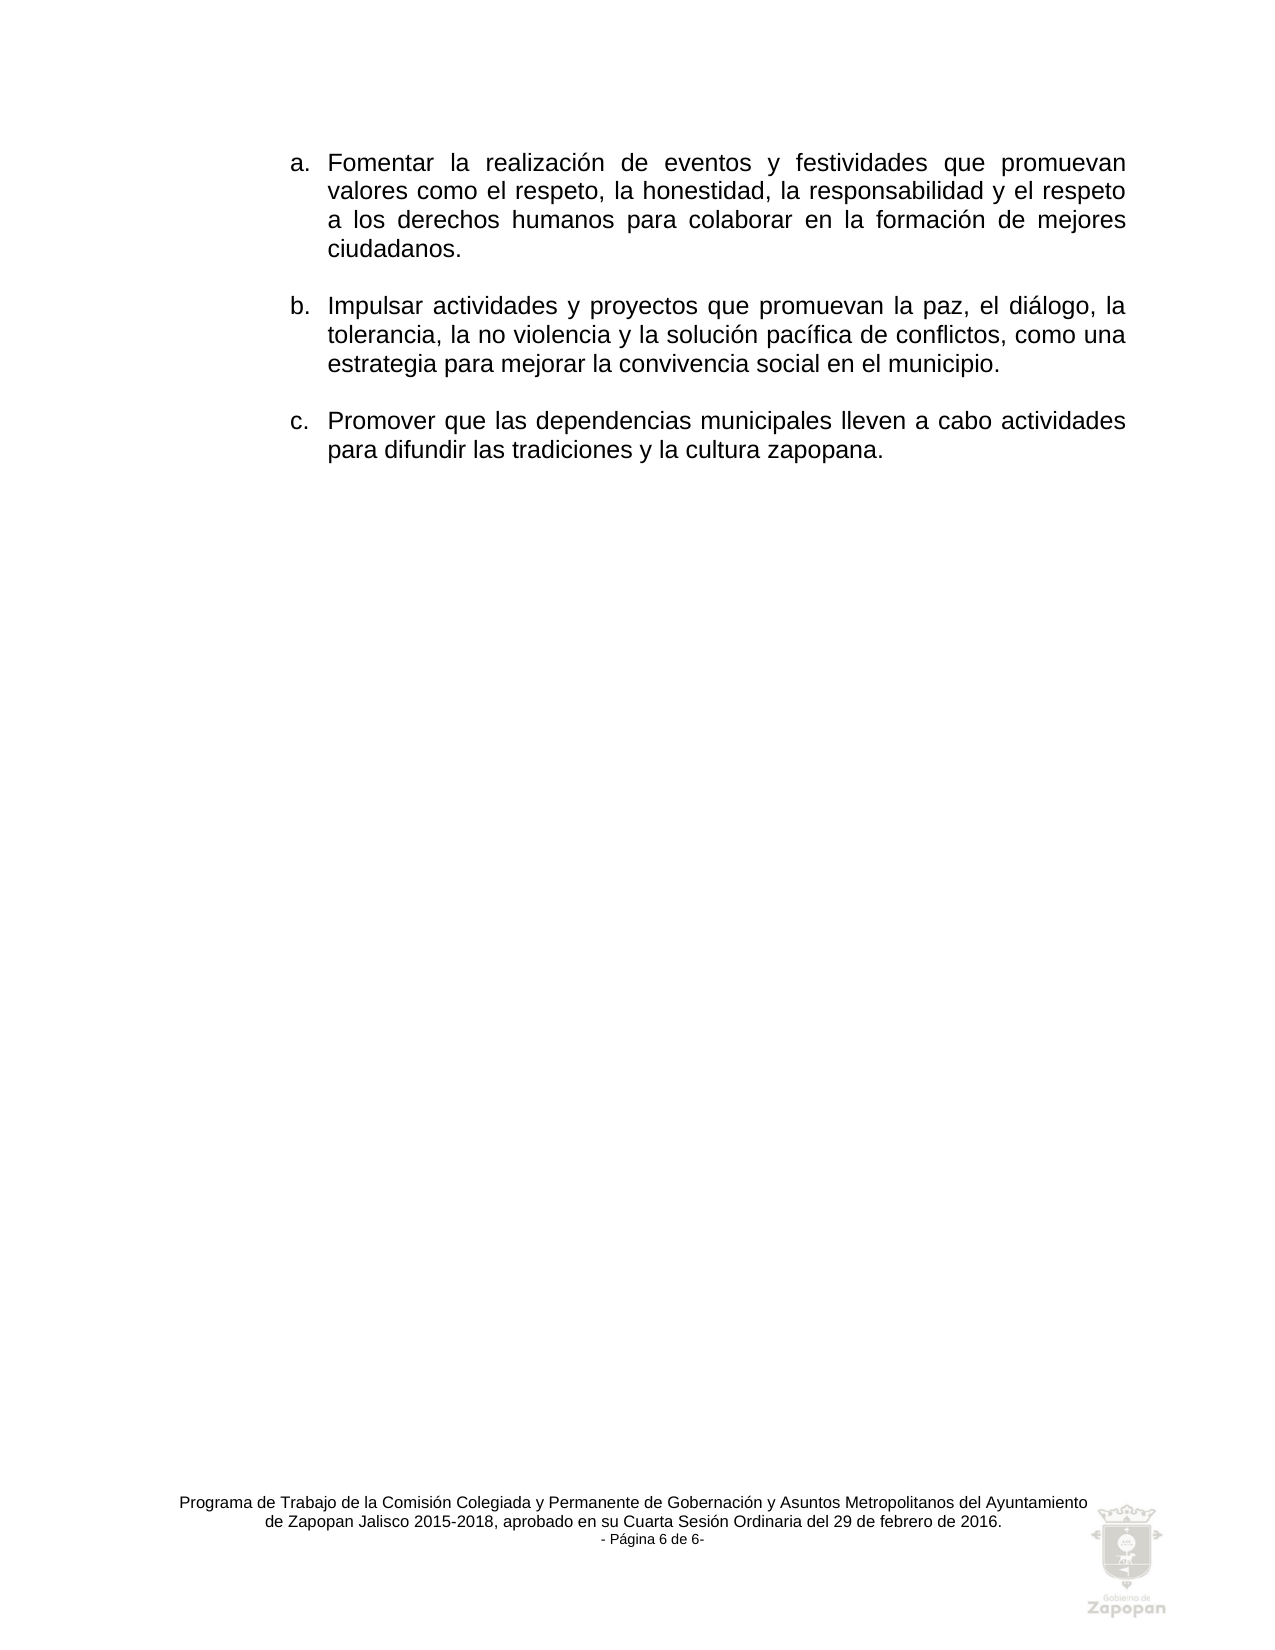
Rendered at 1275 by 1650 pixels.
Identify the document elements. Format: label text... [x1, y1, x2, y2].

list Fomentar la realización de eventos y festividades que promuevan valores como el respeto, la honestidad, la responsabilidad y el respeto a los derechos humanos para colaborar en la formación de mejores ciudadanos. [290, 148, 1127, 263]
list Impulsar actividades y proyectos que promuevan la paz, el diálogo, la tolerancia, la no violencia y la solución pacífica de conflictos, como una estrategia para mejorar la convivencia social en el municipio. [290, 291, 1127, 378]
list Promover que las dependencias municipales lleven a cabo actividades para difundir las tradiciones y la cultura zapopana. [290, 406, 1127, 464]
